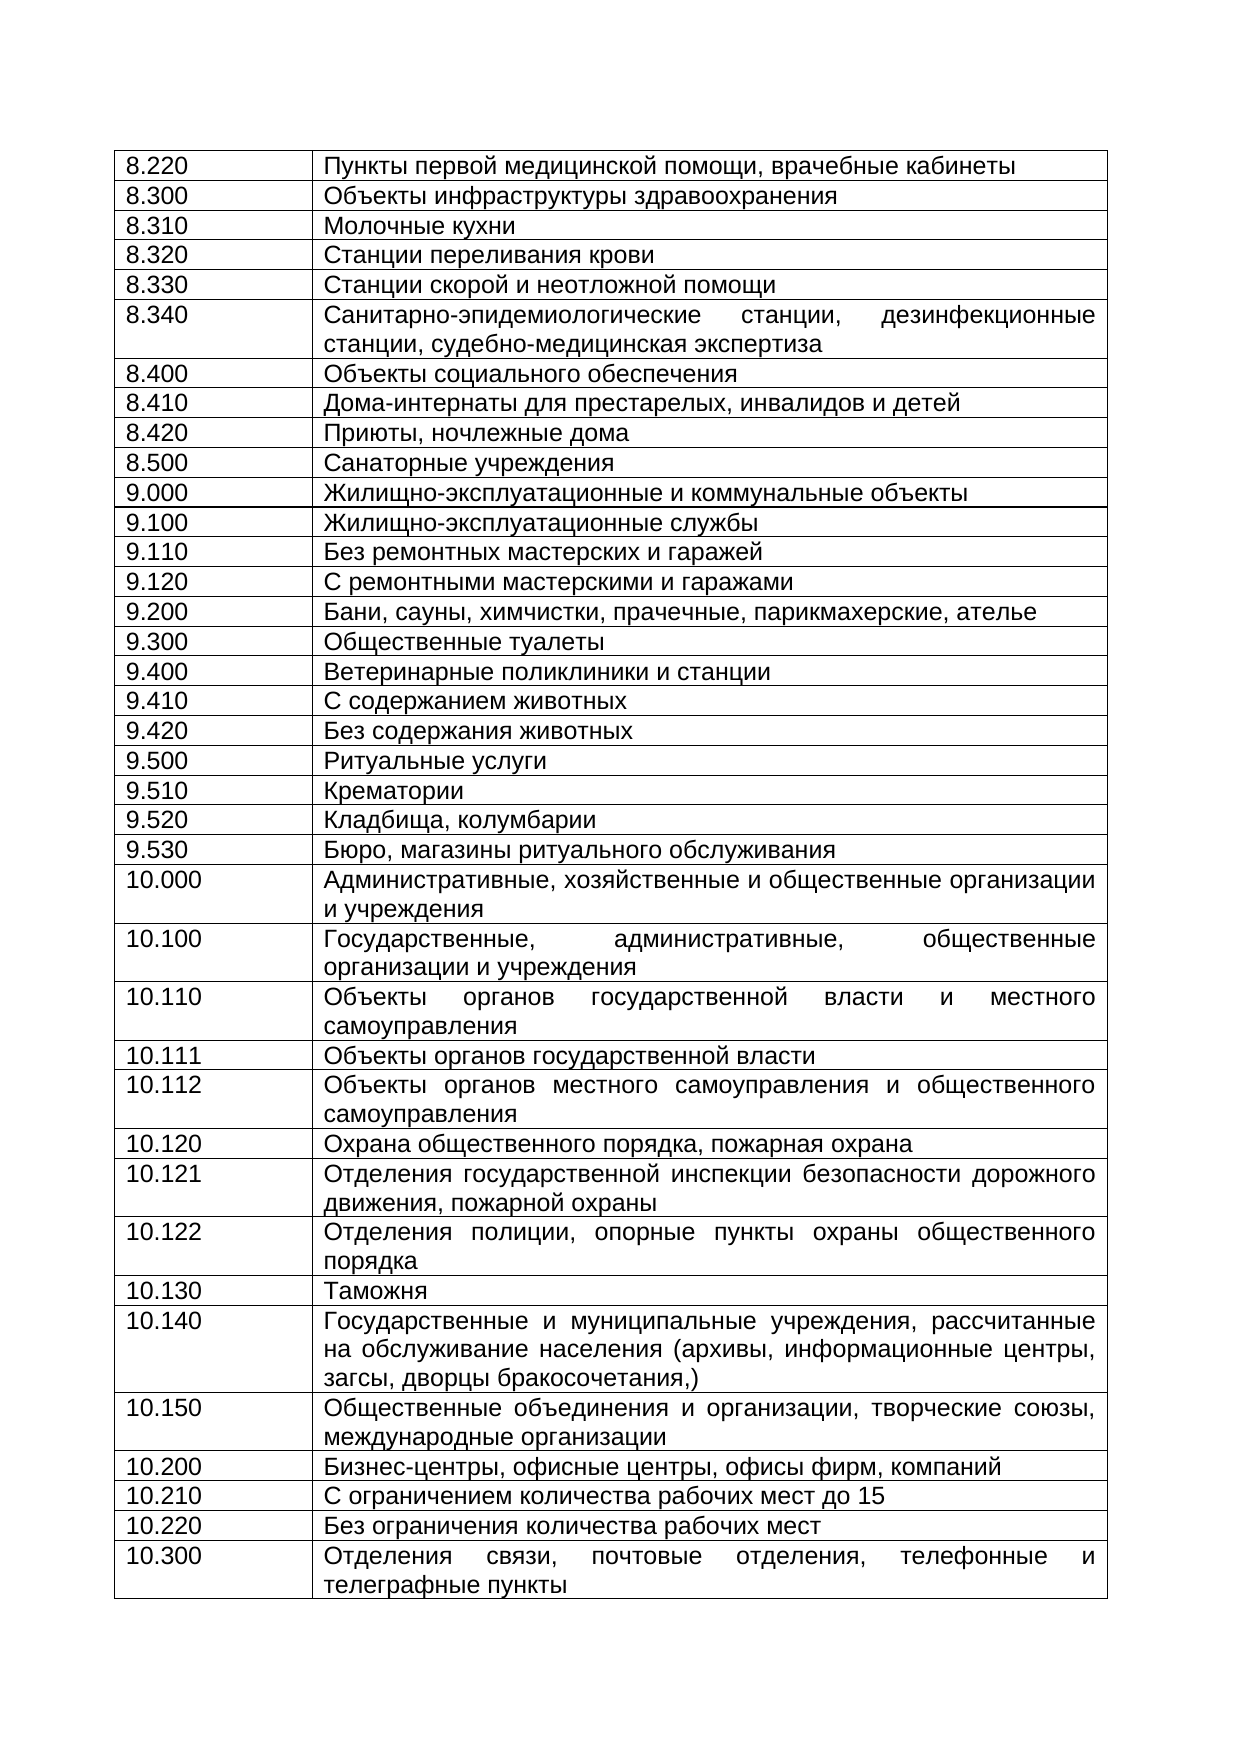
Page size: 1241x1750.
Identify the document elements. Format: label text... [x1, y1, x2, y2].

table_cell Молочные кухни [313, 211, 1107, 239]
table_cell 9.500 [115, 746, 312, 774]
table_cell 9.410 [115, 686, 312, 715]
table_cell Охрана общественного порядка, пожарная охрана [313, 1129, 1107, 1158]
table_cell Государственные и муниципальные учреждения, рассчитанные на обслуживание населения (архивы, информационные центры, загсы, дворцы бракосочетания,) [313, 1306, 1107, 1392]
table_cell 8.320 [115, 240, 312, 269]
table_cell 8.420 [115, 418, 312, 447]
table_cell Жилищно-эксплуатационные и коммунальные объекты [313, 478, 1107, 506]
table_cell Приюты, ночлежные дома [313, 418, 1107, 447]
table_cell 9.400 [115, 656, 312, 685]
table_cell 10.110 [115, 982, 312, 1039]
table_cell Объекты органов государственной власти [313, 1041, 1107, 1069]
table_cell С содержанием животных [313, 686, 1107, 715]
table_cell Бюро, магазины ритуального обслуживания [313, 835, 1107, 864]
table_cell Станции переливания крови [313, 240, 1107, 269]
table_cell 10.122 [115, 1217, 312, 1275]
table_cell Бани, сауны, химчистки, прачечные, парикмахерские, ателье [313, 597, 1107, 626]
table_cell Общественные объединения и организации, творческие союзы, международные организации [313, 1393, 1107, 1450]
table_cell Санаторные учреждения [313, 448, 1107, 477]
table_cell Объекты инфраструктуры здравоохранения [313, 181, 1107, 209]
table_cell 10.120 [115, 1129, 312, 1158]
table_cell 10.220 [115, 1511, 312, 1540]
table_cell 8.410 [115, 388, 312, 417]
table_cell Бизнес-центры, офисные центры, офисы фирм, компаний [313, 1451, 1107, 1480]
table_cell 10.121 [115, 1159, 312, 1216]
table_cell 10.140 [115, 1306, 312, 1392]
table_cell Жилищно-эксплуатационные службы [313, 508, 1107, 536]
table_cell Объекты органов государственной власти и местного самоуправления [313, 982, 1107, 1039]
table_cell 9.200 [115, 597, 312, 626]
table_cell 9.110 [115, 537, 312, 566]
table_cell Пункты первой медицинской помощи, врачебные кабинеты [313, 151, 1107, 180]
table_cell 9.530 [115, 835, 312, 864]
table_cell 9.100 [115, 508, 312, 536]
table_cell 10.200 [115, 1451, 312, 1480]
table_cell Дома-интернаты для престарелых, инвалидов и детей [313, 388, 1107, 417]
table_cell 8.310 [115, 211, 312, 239]
table_cell Ритуальные услуги [313, 746, 1107, 774]
table_cell 10.111 [115, 1041, 312, 1069]
table_cell 9.510 [115, 776, 312, 804]
table_cell Объекты органов местного самоуправления и общественного самоуправления [313, 1070, 1107, 1128]
table_cell 10.130 [115, 1276, 312, 1304]
table_cell Ветеринарные поликлиники и станции [313, 656, 1107, 685]
table_cell 10.210 [115, 1481, 312, 1510]
table_cell 10.112 [115, 1070, 312, 1128]
table_cell Административные, хозяйственные и общественные организации и учреждения [313, 865, 1107, 922]
table_cell Отделения государственной инспекции безопасности дорожного движения, пожарной охраны [313, 1159, 1107, 1216]
table_cell 9.420 [115, 716, 312, 745]
table_cell 9.120 [115, 567, 312, 596]
table_cell Отделения полиции, опорные пункты охраны общественного порядка [313, 1217, 1107, 1275]
table_cell Без ремонтных мастерских и гаражей [313, 537, 1107, 566]
table_cell 9.000 [115, 478, 312, 506]
table_cell 8.300 [115, 181, 312, 209]
table_cell Общественные туалеты [313, 627, 1107, 655]
table_cell 10.000 [115, 865, 312, 922]
table_cell 10.100 [115, 924, 312, 981]
table_cell 8.500 [115, 448, 312, 477]
table_cell Таможня [313, 1276, 1107, 1304]
table_cell 8.220 [115, 151, 312, 180]
table_cell Санитарно-эпидемиологические станции, дезинфекционные станции, судебно-медицинская экспертиза [313, 300, 1107, 357]
table_cell 10.150 [115, 1393, 312, 1450]
table_cell Отделения связи, почтовые отделения, телефонные и телеграфные пункты [313, 1541, 1107, 1598]
table_cell 8.340 [115, 300, 312, 357]
table_cell Кладбища, колумбарии [313, 805, 1107, 834]
table_cell С ремонтными мастерскими и гаражами [313, 567, 1107, 596]
table_cell С ограничением количества рабочих мест до 15 [313, 1481, 1107, 1510]
table_cell Государственные, административные, общественные организации и учреждения [313, 924, 1107, 981]
table_cell Объекты социального обеспечения [313, 359, 1107, 387]
table_cell Без ограничения количества рабочих мест [313, 1511, 1107, 1540]
table_cell 8.400 [115, 359, 312, 387]
table_cell 9.520 [115, 805, 312, 834]
table_cell 10.300 [115, 1541, 312, 1598]
table_cell 9.300 [115, 627, 312, 655]
table_cell Станции скорой и неотложной помощи [313, 270, 1107, 299]
table_cell 8.330 [115, 270, 312, 299]
table_cell Без содержания животных [313, 716, 1107, 745]
table_cell Крематории [313, 776, 1107, 804]
